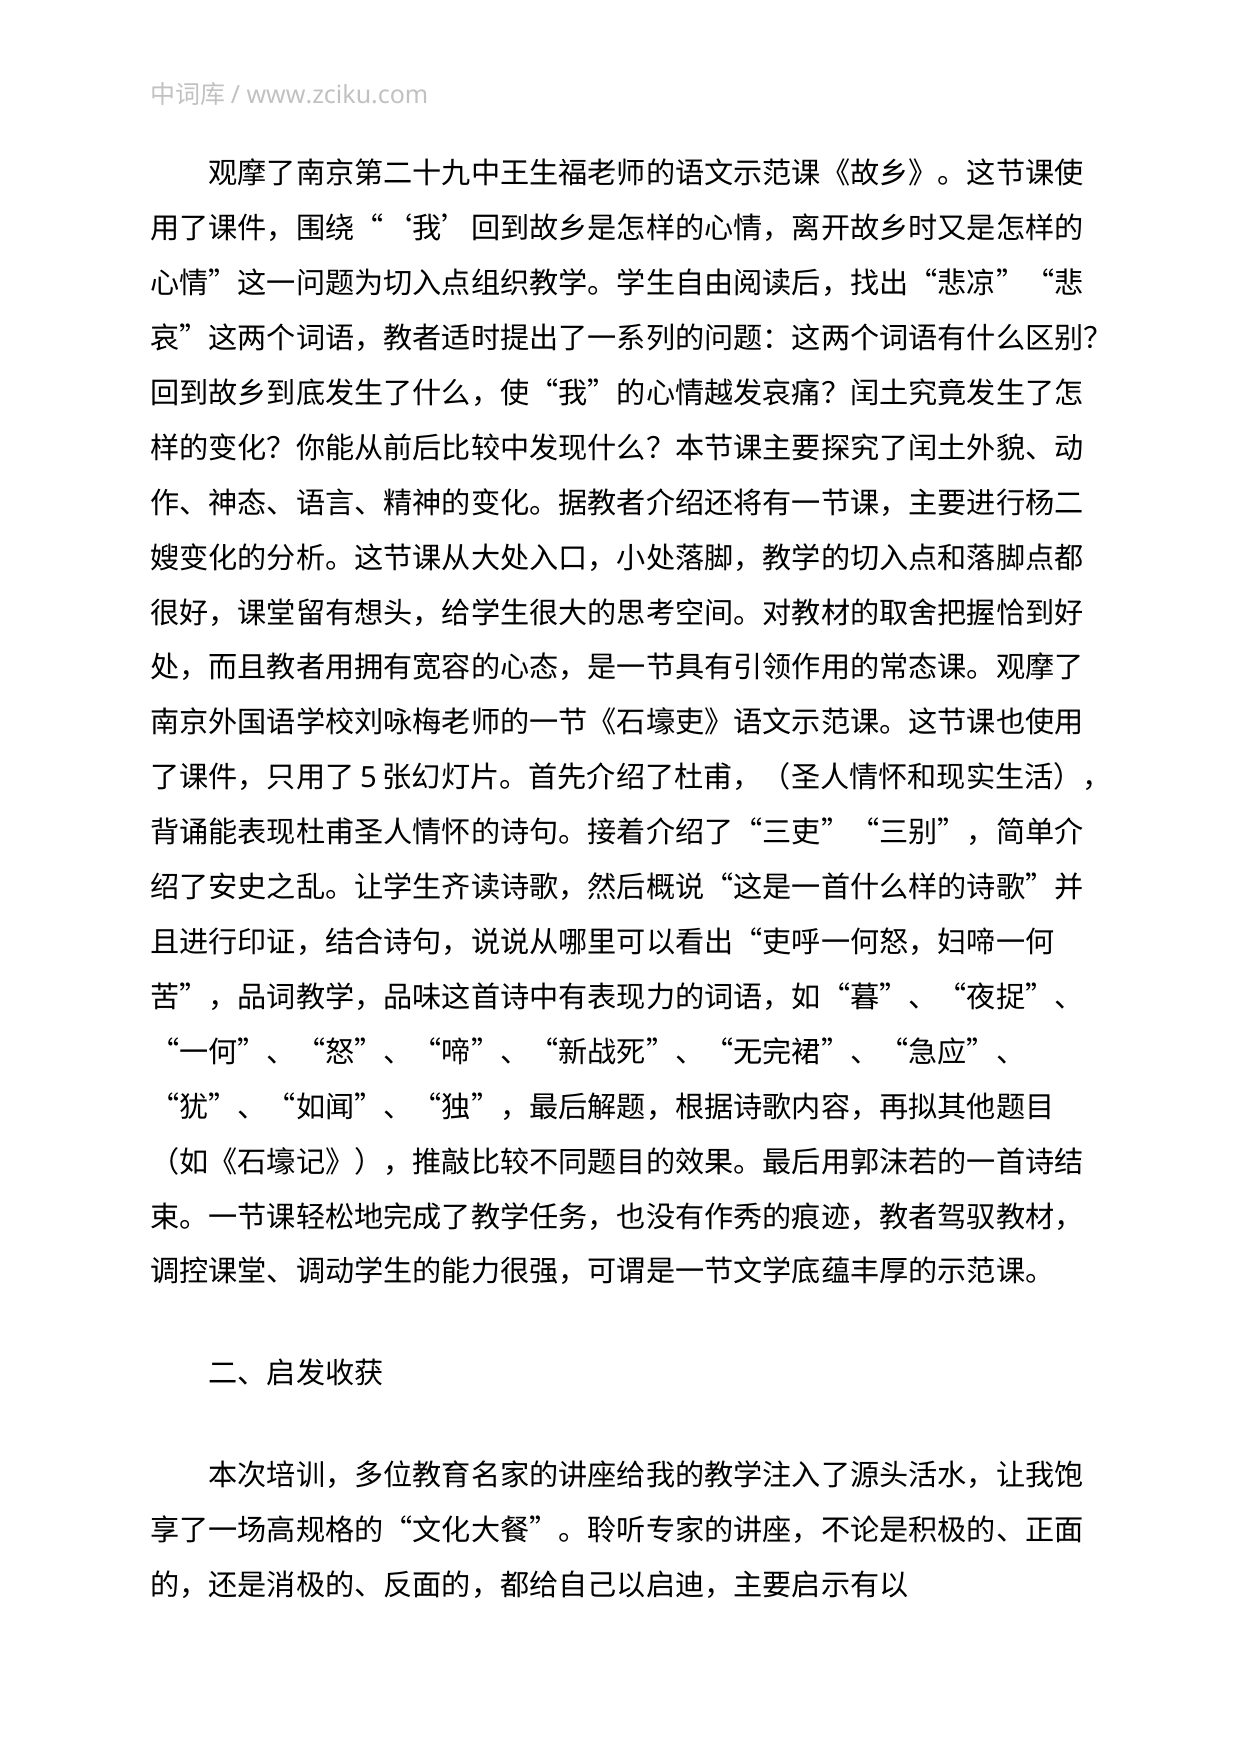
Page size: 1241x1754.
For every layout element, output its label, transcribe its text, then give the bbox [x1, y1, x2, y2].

text 本次培训，多位教育名家的讲座给我的教学注入了源头活水，让我饱享了一场高规格的“文化大餐”。聆听专家的讲座，不论是积极的、正面的，还是消极的、反面的，都给自己以启迪，主要启示有以 [150, 1452, 1090, 1604]
text 观摩了南京第二十九中王生福老师的语文示范课《故乡》。这节课使用了课件，围绕“‘我’回到故乡是怎样的心情，离开故乡时又是怎样的心情”这一问题为切入点组织教学。学生自由阅读后，找出“悲凉”“悲哀”这两个词语，教者适时提出了一系列的问题：这两个词语有什么区别？回到故乡到底发生了什么，使“我”的心情越发哀痛？闰土究竟发生了怎样的变化？你能从前后比较中发现什么？本节课主要探究了闰土外貌、动作、神态、语言、精神的变化。据教者介绍还将有一节课，主要进行杨二嫂变化的分析。这节课从大处入口，小处落脚，教学的切入点和落脚点都很好，课堂留有想头，给学生很大的思考空间。对教材的取舍把握恰到好处，而且教者用拥有宽容的心态，是一节具有引领作用的常态课。观摩了南京外国语学校刘咏梅老师的一节《石壕吏》语文示范课。这节课也使用了课件，只用了5张幻灯片。首先介绍了杜甫，（圣人情怀和现实生活），背诵能表现杜甫圣人情怀的诗句。接着介绍了“三吏”“三别”，简单介绍了安史之乱。让学生齐读诗歌，然后概说“这是一首什么样的诗歌”并且进行印证，结合诗句，说说从哪里可以看出“吏呼一何怒，妇啼一何苦”，品词教学，品味这首诗中有表现力的词语，如“暮”、“夜捉”、“一何”、“怒”、“啼”、“新战死”、“无完裙”、“急应”、“犹”、“如闻”、“独”，最后解题，根据诗歌内容，再拟其他题目（如《石壕记》），推敲比较不同题目的效果。最后用郭沫若的一首诗结束。一节课轻松地完成了教学任务，也没有作秀的痕迹，教者驾驭教材，调控课堂、调动学生的能力很强，可谓是一节文学底蕴丰厚的示范课。 [150, 150, 1090, 1290]
text 二、启发收获 [150, 1350, 1090, 1392]
